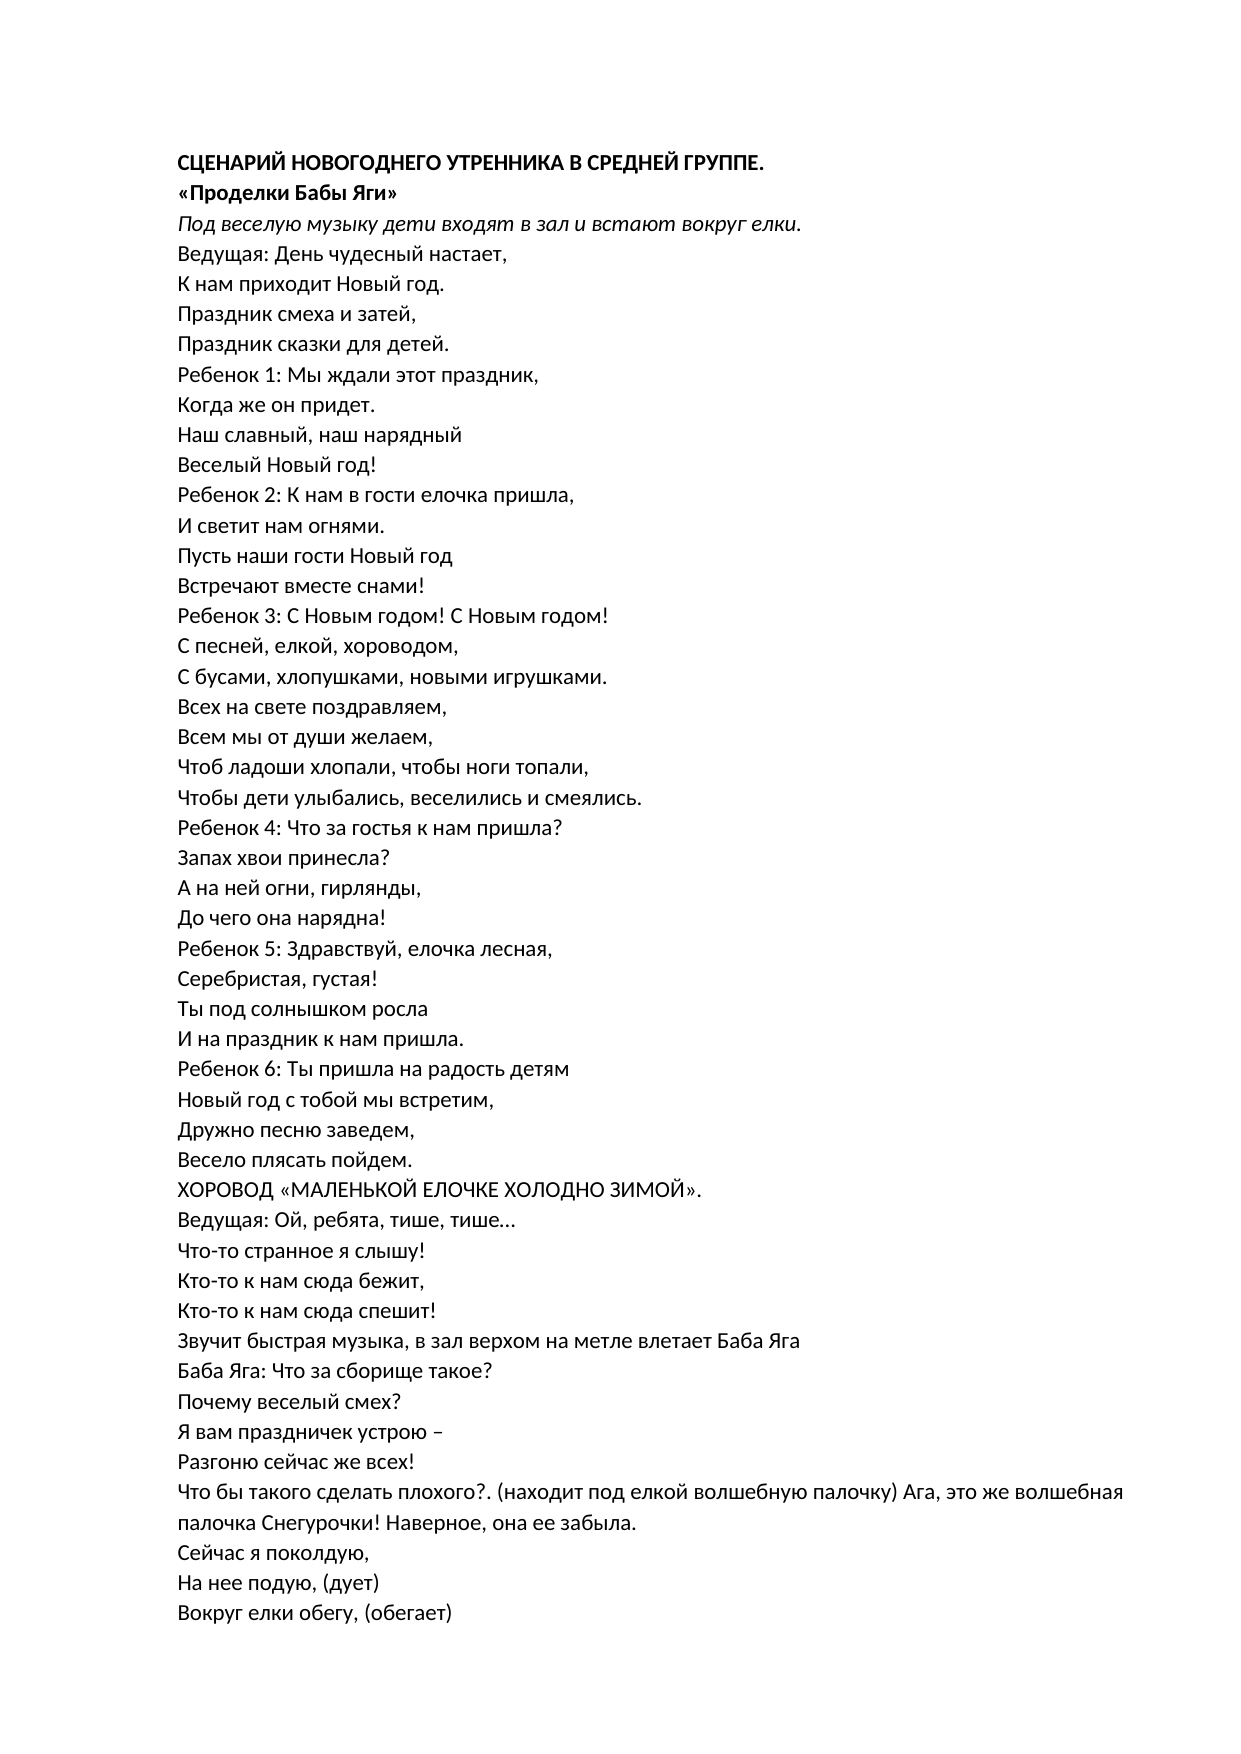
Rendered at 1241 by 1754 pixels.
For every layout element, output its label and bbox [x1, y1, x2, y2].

text [177, 118, 1152, 1626]
